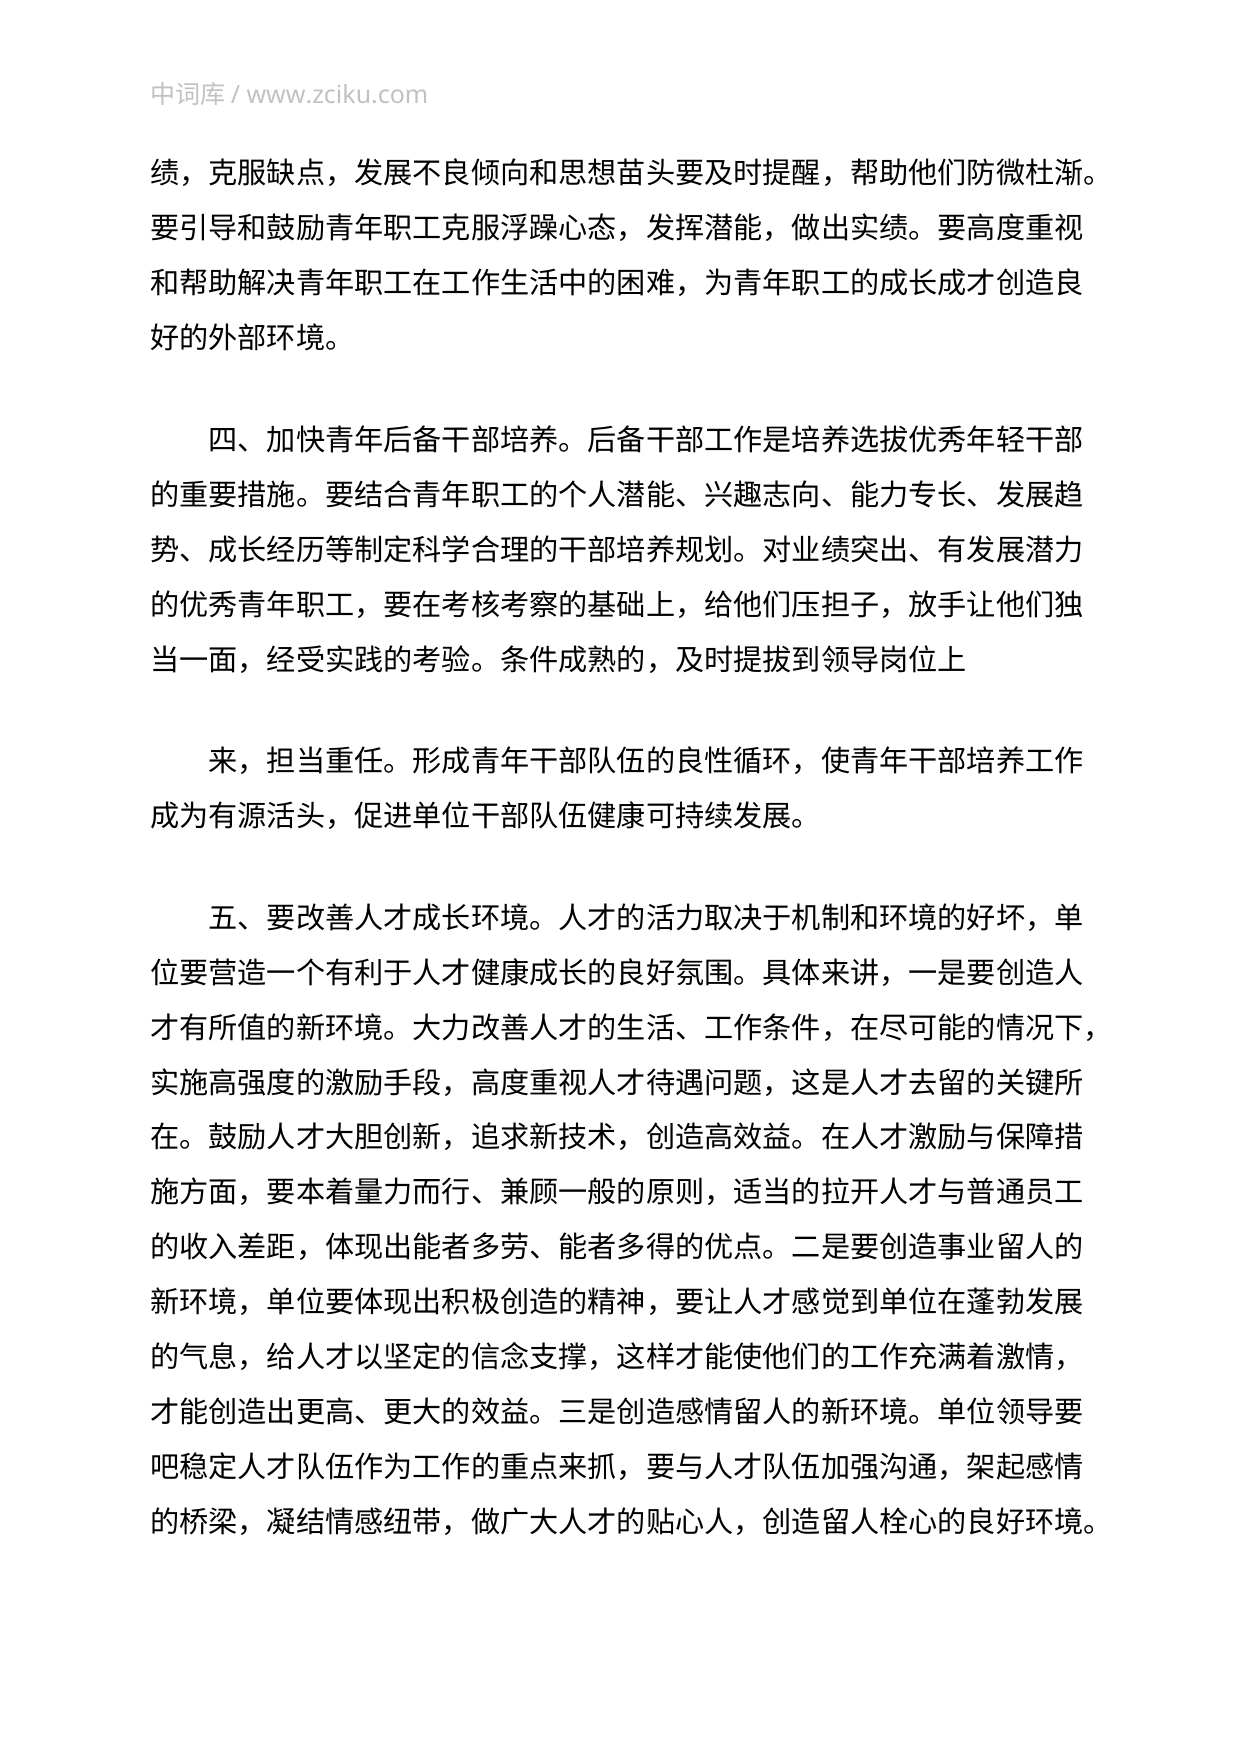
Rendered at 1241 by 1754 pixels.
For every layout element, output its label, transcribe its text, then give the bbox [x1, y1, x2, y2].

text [150, 150, 1090, 357]
text 来，担当重任。形成青年干部队伍的良性循环，使青年干部培养工作成为有源活头，促进单位干部队伍健康可持续发展。 [150, 738, 1090, 835]
text 五、要改善人才成长环境。人才的活力取决于机制和环境的好坏，单位要营造一个有利于人才健康成长的良好氛围。具体来讲，一是要创造人才有所值的新环境。大力改善人才的生活、工作条件，在尽可能的情况下，实施高强度的激励手段，高度重视人才待遇问题，这是人才去留的关键所在。鼓励人才大胆创新，追求新技术，创造高效益。在人才激励与保障措施方面，要本着量力而行、兼顾一般的原则，适当的拉开人才与普通员工的收入差距，体现出能者多劳、能者多得的优点。二是要创造事业留人的新环境，单位要体现出积极创造的精神，要让人才感觉到单位在蓬勃发展的气息，给人才以坚定的信念支撑，这样才能使他们的工作充满着激情，才能创造出更高、更大的效益。三是创造感情留人的新环境。单位领导要吧稳定人才队伍作为工作的重点来抓，要与人才队伍加强沟通，架起感情的桥梁，凝结情感纽带，做广大人才的贴心人，创造留人栓心的良好环境。 [150, 894, 1090, 1541]
text 四、加快青年后备干部培养。后备干部工作是培养选拔优秀年轻干部的重要措施。要结合青年职工的个人潜能、兴趣志向、能力专长、发展趋势、成长经历等制定科学合理的干部培养规划。对业绩突出、有发展潜力的优秀青年职工，要在考核考察的基础上，给他们压担子，放手让他们独当一面，经受实践的考验。条件成熟的，及时提拔到领导岗位上 [150, 416, 1090, 678]
